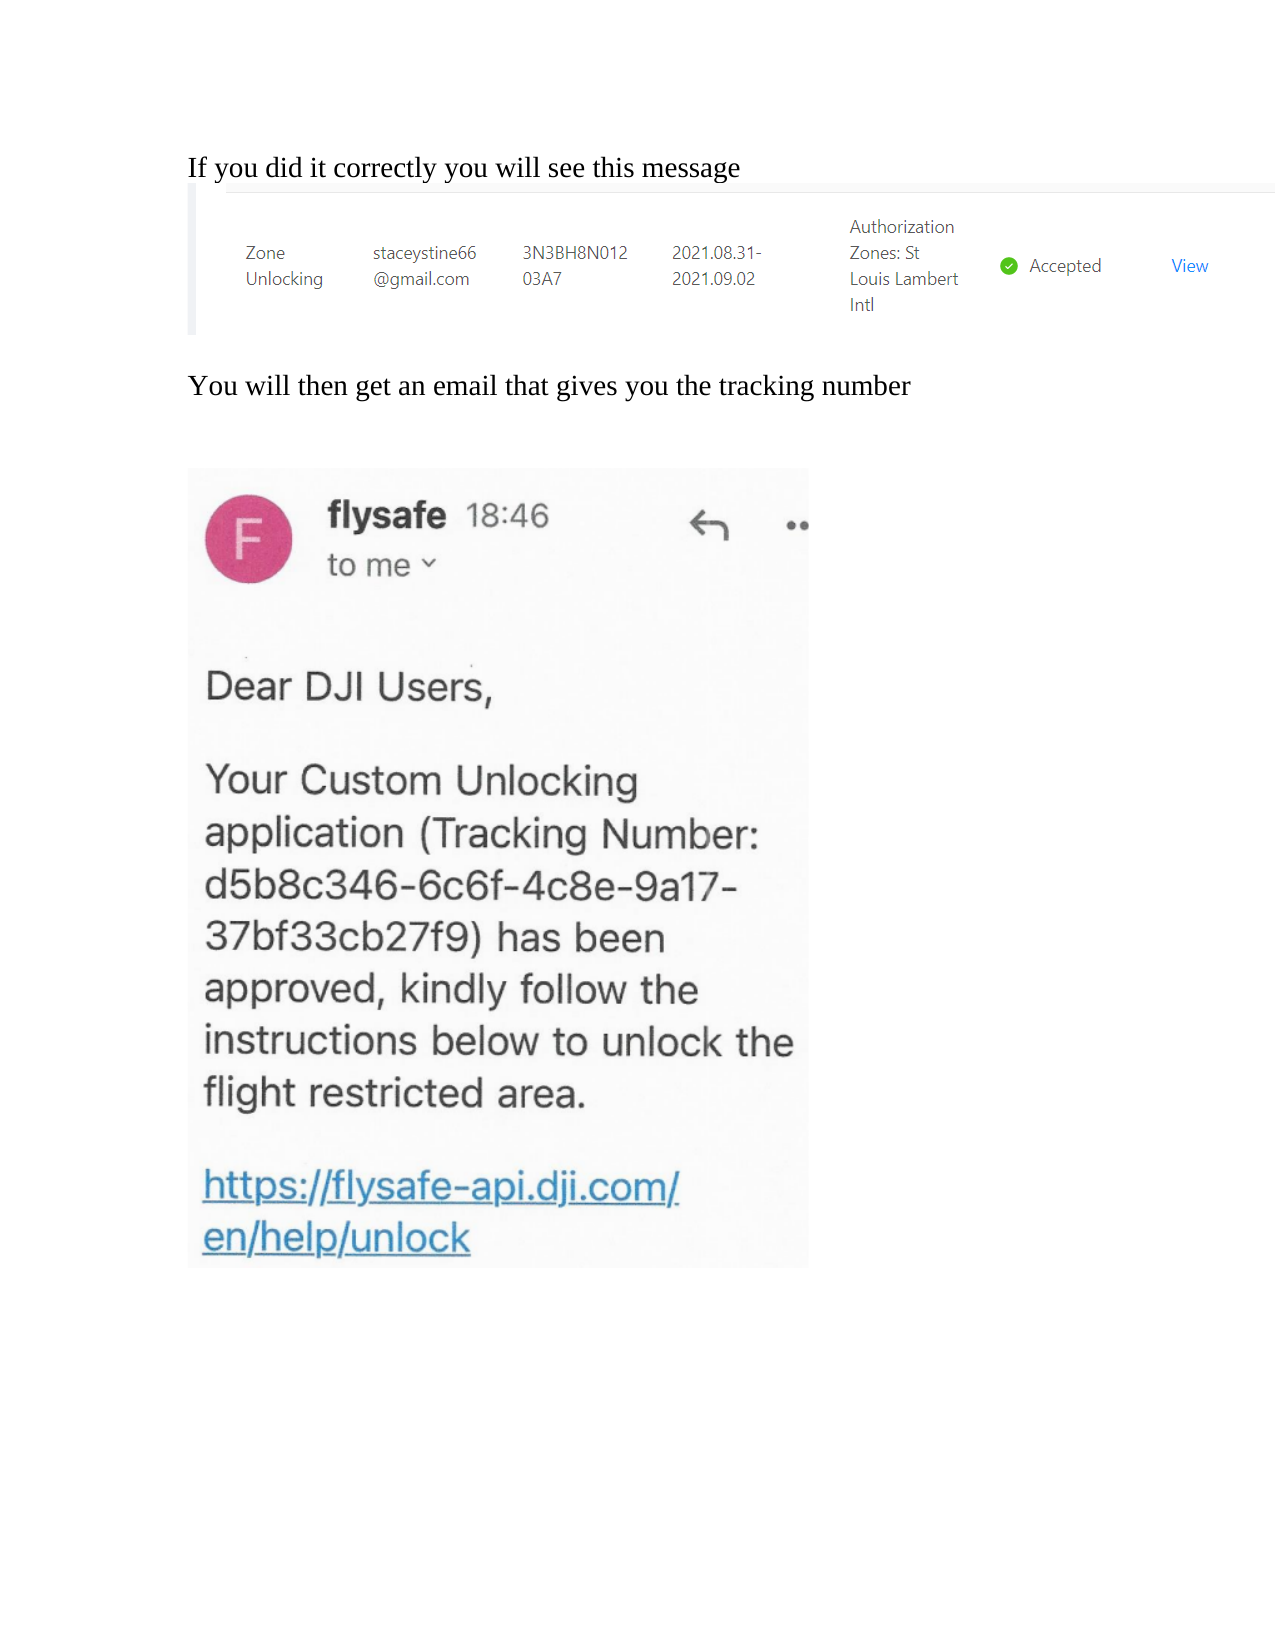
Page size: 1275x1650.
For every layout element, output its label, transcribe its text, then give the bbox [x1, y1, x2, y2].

picture [187, 183, 1275, 335]
picture [187, 468, 809, 1268]
text You will then get an email that gives you the tracking number [187, 368, 1087, 402]
text If you did it correctly you will see this message [187, 150, 1087, 183]
